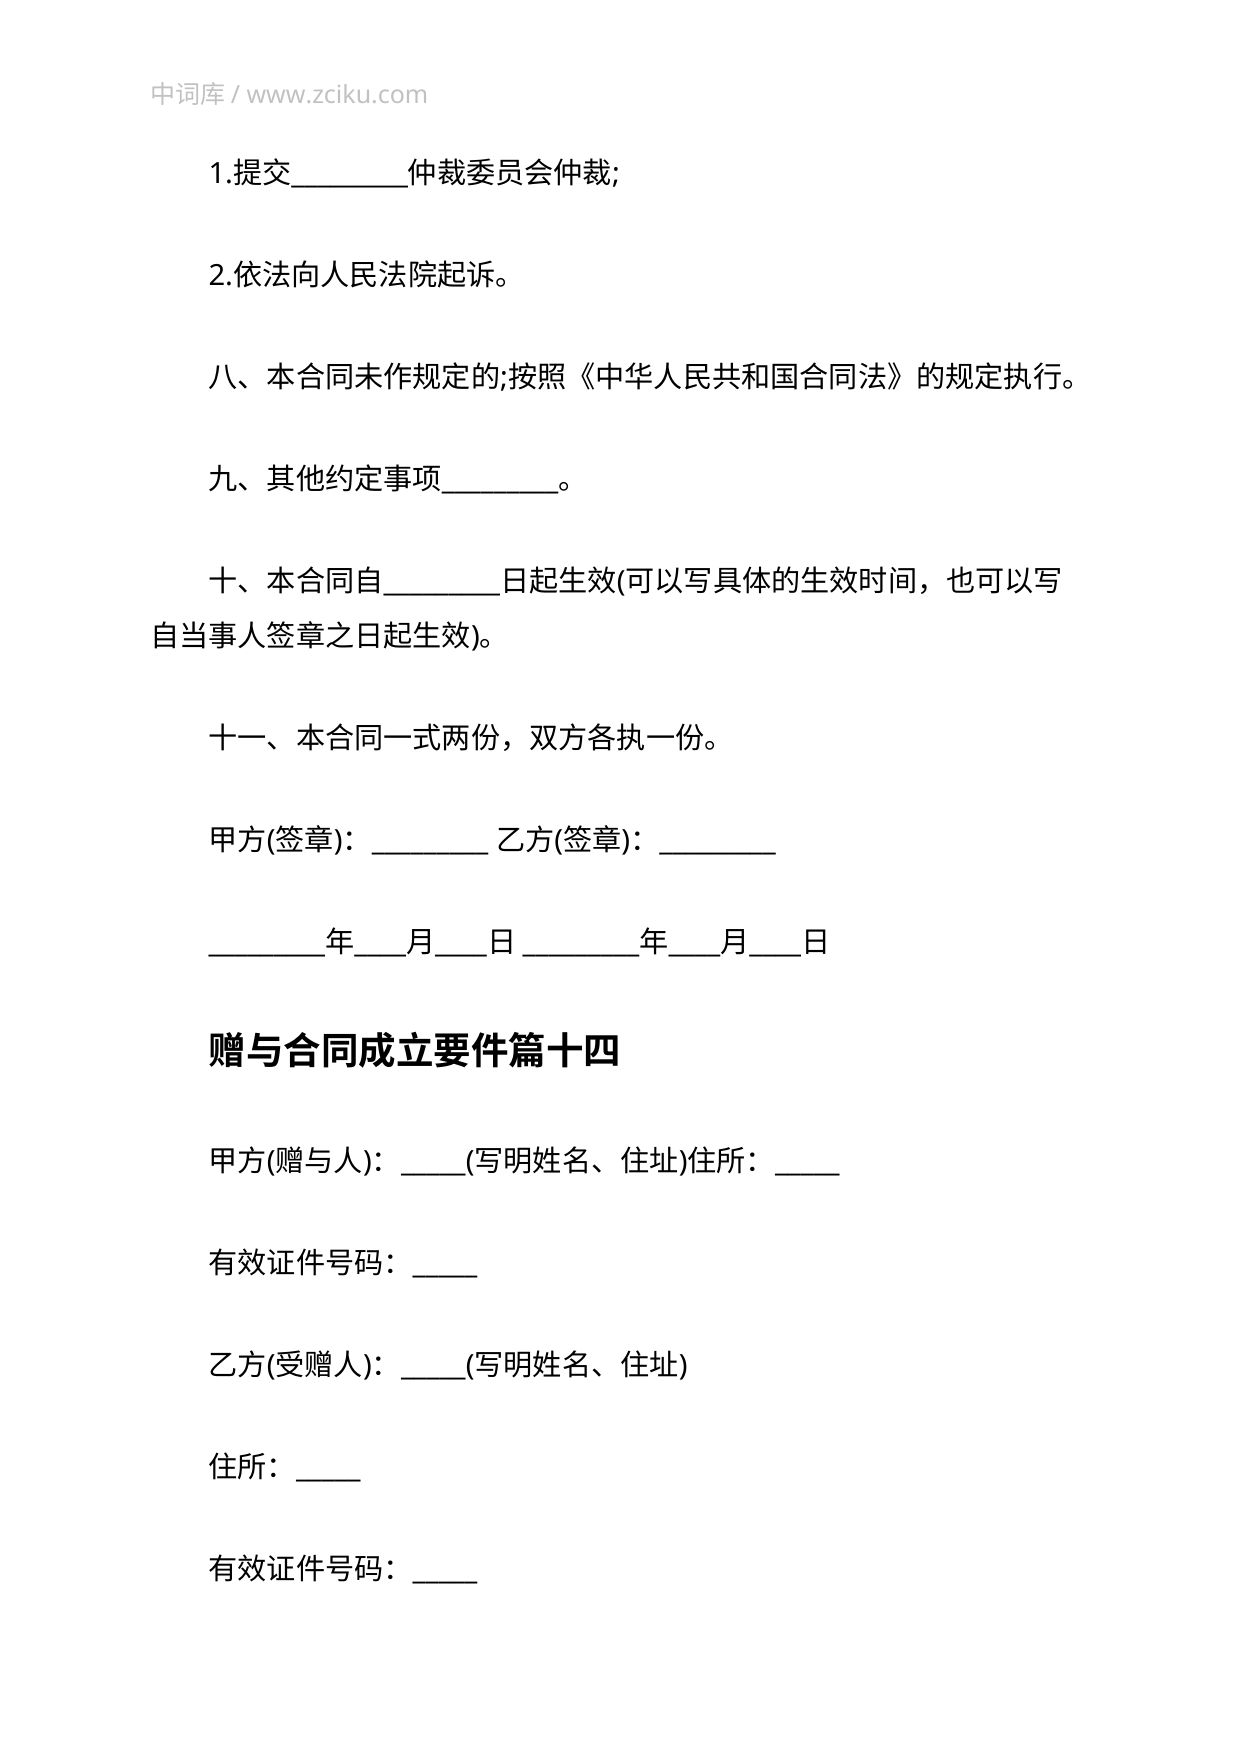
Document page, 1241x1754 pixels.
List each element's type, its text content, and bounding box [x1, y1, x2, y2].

text 甲方(赠与人)：_____(写明姓名、住址)住所：_____ [150, 1138, 1090, 1180]
text 甲方(签章)：_________ 乙方(签章)：_________ [150, 817, 1090, 859]
text 十、本合同自_________日起生效(可以写具体的生效时间，也可以写自当事人签章之日起生效)。 [150, 558, 1090, 655]
text 有效证件号码：_____ [150, 1546, 1090, 1588]
text 九、其他约定事项_________。 [150, 456, 1090, 498]
text _________年____月____日 _________年____月____日 [150, 919, 1090, 961]
text 2.依法向人民法院起诉。 [150, 252, 1090, 294]
text 十一、本合同一式两份，双方各执一份。 [150, 715, 1090, 757]
text 赠与合同成立要件篇十四 [150, 1021, 1090, 1075]
text 住所：_____ [150, 1444, 1090, 1486]
text 有效证件号码：_____ [150, 1240, 1090, 1282]
text 八、本合同未作规定的;按照《中华人民共和国合同法》的规定执行。 [150, 354, 1090, 396]
text 1.提交_________仲裁委员会仲裁; [150, 150, 1090, 192]
text 乙方(受赠人)：_____(写明姓名、住址) [150, 1342, 1090, 1384]
